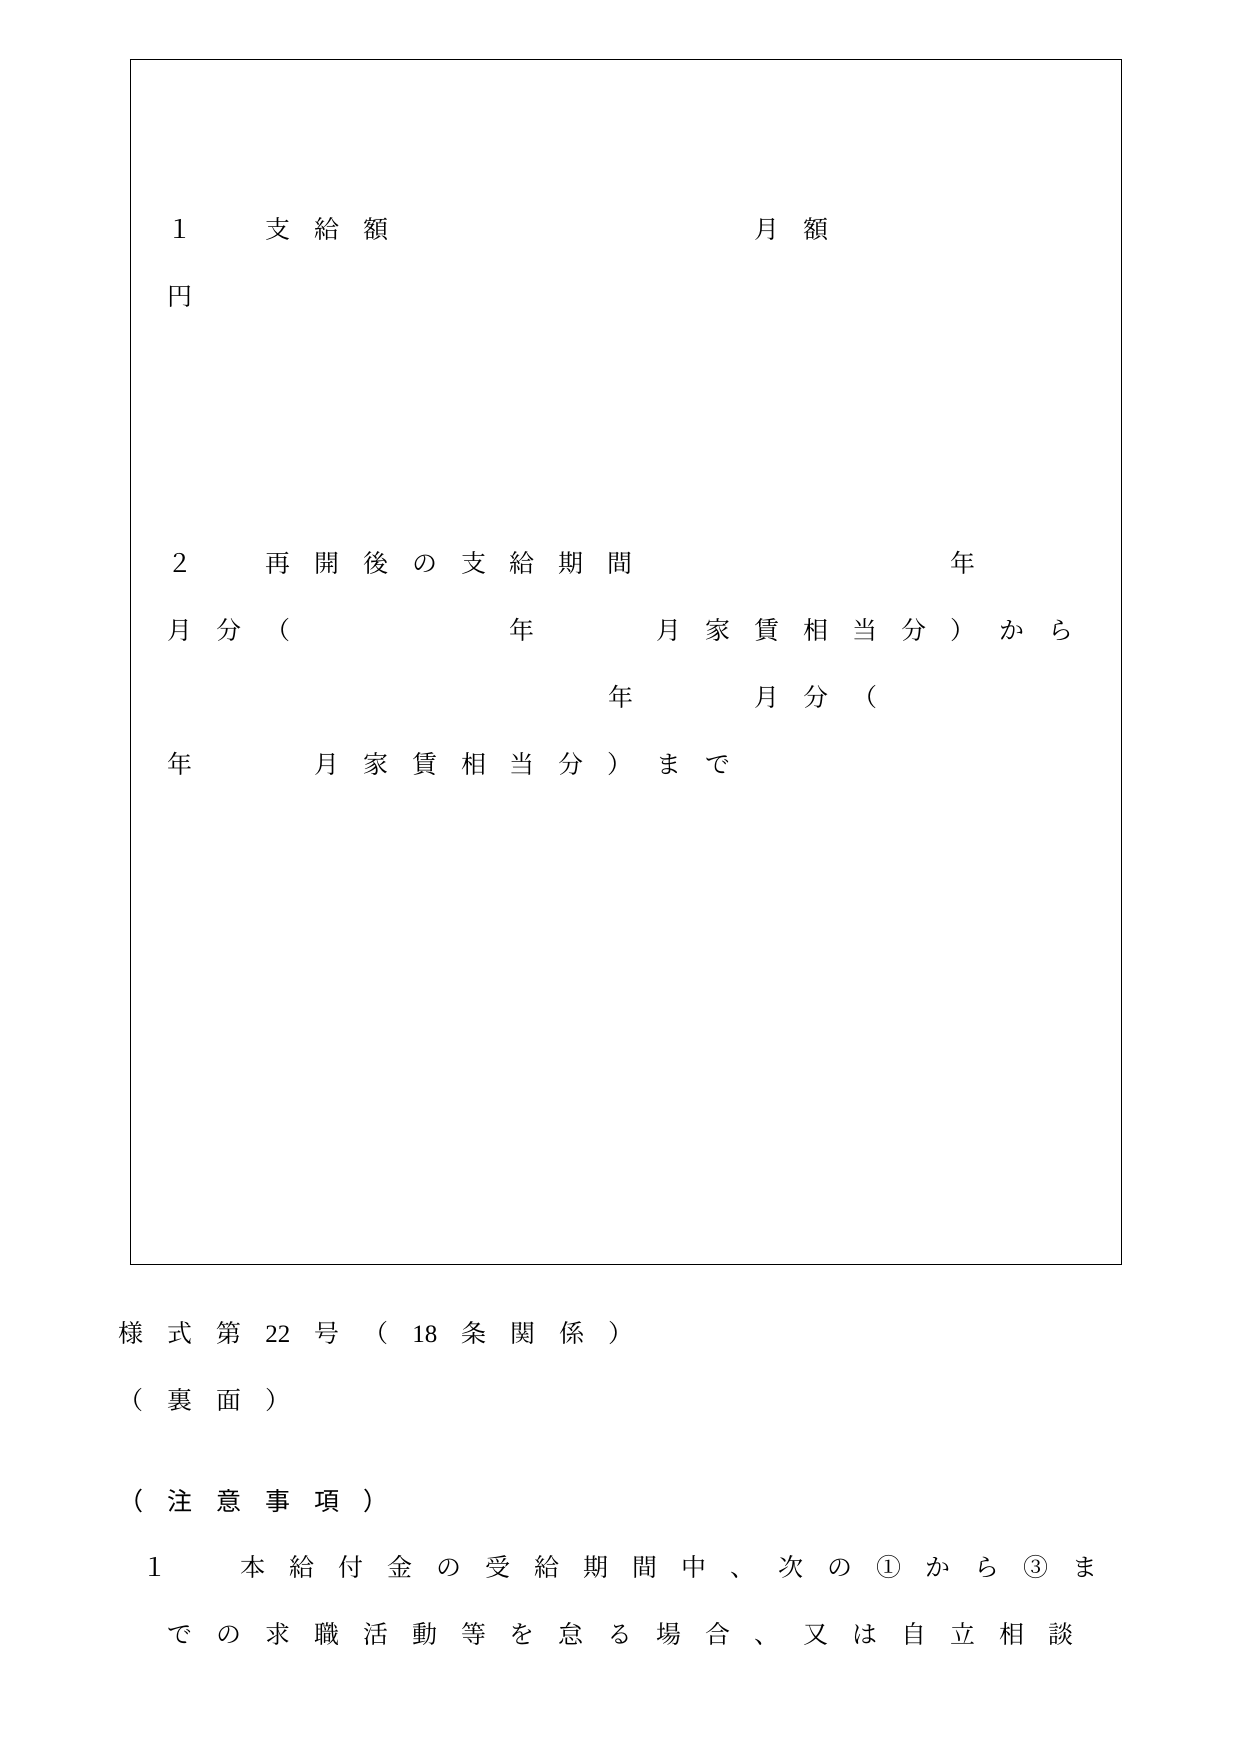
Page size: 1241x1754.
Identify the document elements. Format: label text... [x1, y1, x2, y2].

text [143, 1532, 1122, 1666]
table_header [131, 60, 1121, 1264]
text 様式第22号（18条関係） （裏面） [118, 1298, 1122, 1432]
text （注意事項） [118, 1466, 1122, 1532]
